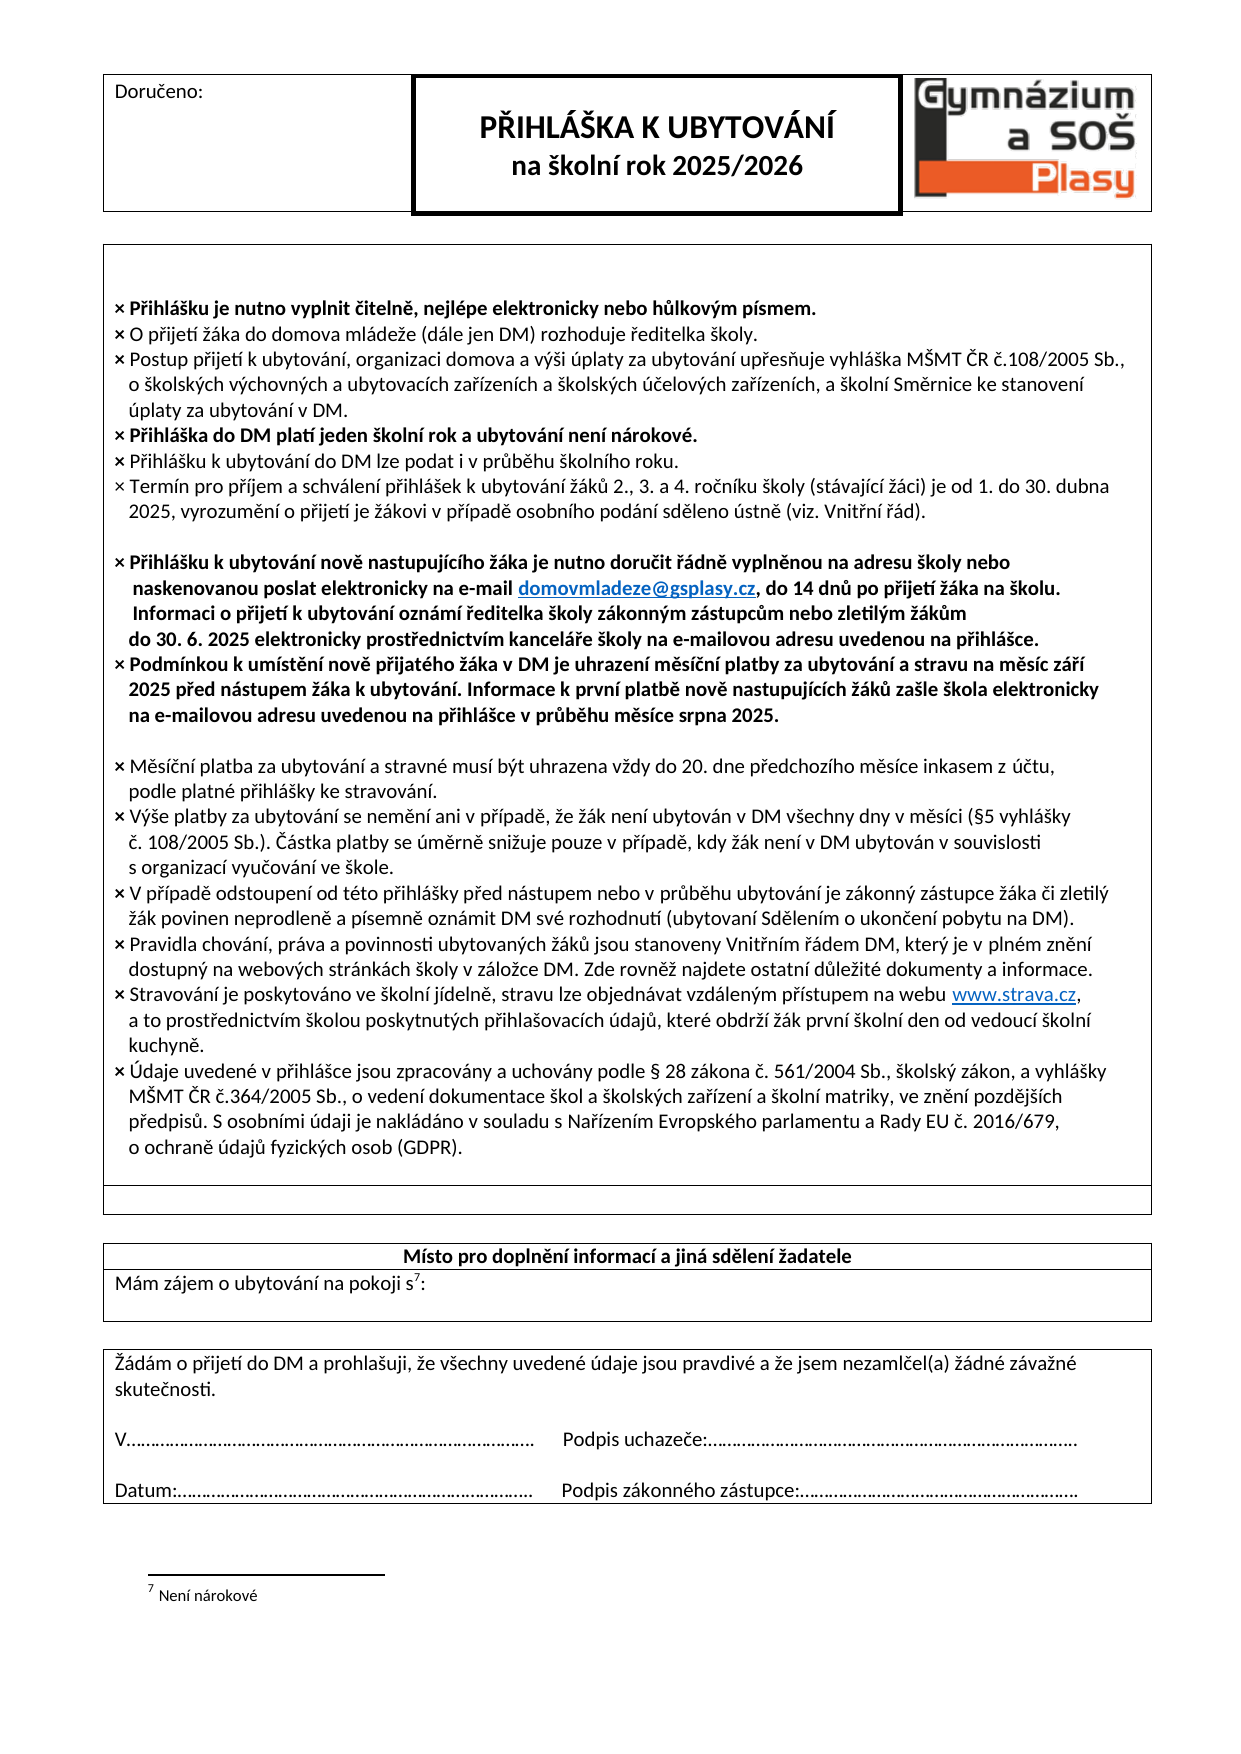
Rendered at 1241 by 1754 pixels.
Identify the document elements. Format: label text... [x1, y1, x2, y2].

table_header Místo pro doplnění informací a jiná sdělení žadatele [104, 1244, 1151, 1269]
table_cell × Přihlášku je nutno vyplnit čitelně, nejlépe elektronicky nebo hůlkovým písmem. × O přijetí žáka do domova mládeže (dále jen DM) rozhoduje ředitelka školy. × Postup přijetí k ubytování, organizaci domova a výši úplaty za ubytování upřesňuje vyhláška MŠMT ČR č.108/2005 Sb., o školských výchovných a ubytovacích zařízeních a školských účelových zařízeních, a školní Směrnice ke stanovení úplaty za ubytování v DM. × Přihláška do DM platí jeden školní rok a ubytování není nárokové. × Přihlášku k ubytování do DM lze podat i v průběhu školního roku. × Termín pro příjem a schválení přihlášek k ubytování žáků 2., 3. a 4. ročníku školy (stávající žáci) je od 1. do 30. dubna 2025, vyrozumění o přijetí je žákovi v případě osobního podání sděleno ústně (viz. Vnitřní řád). × Přihlášku k ubytování nově nastupujícího žáka je nutno doručit řádně vyplněnou na adresu školy nebo naskenovanou poslat elektronicky na e-mail domovmladeze@gsplasy.cz, do 14 dnů po přijetí žáka na školu. Informaci o přijetí k ubytování oznámí ředitelka školy zákonným zástupcům nebo zletilým žákům do 30. 6. 2025 elektronicky prostřednictvím kanceláře školy na e-mailovou adresu uvedenou na přihlášce. × Podmínkou k umístění nově přijatého žáka v DM je uhrazení měsíční platby za ubytování a stravu na měsíc září 2025 před nástupem žáka k ubytování. Informace k první platbě nově nastupujících žáků zašle škola elektronicky na e-mailovou adresu uvedenou na přihlášce v průběhu měsíce srpna 2025. × Měsíční platba za ubytování a stravné musí být uhrazena vždy do 20. dne předchozího měsíce inkasem z účtu, podle platné přihlášky ke stravování. × Výše platby za ubytování se nemění ani v případě, že žák není ubytován v DM všechny dny v měsíci (§5 vyhlášky č. 108/2005 Sb.). Částka platby se úměrně snižuje pouze v případě, kdy žák není v DM ubytován v souvislosti s organizací vyučování ve škole. × V případě odstoupení od této přihlášky před nástupem nebo v průběhu ubytování je zákonný zástupce žáka či zletilý žák povinen neprodleně a písemně oznámit DM své rozhodnutí (ubytovaní Sdělením o ukončení pobytu na DM). × Pravidla chování, práva a povinnosti ubytovaných žáků jsou stanoveny Vnitřním řádem DM, který je v plném znění dostupný na webových stránkách školy v záložce DM. Zde rovněž najdete ostatní důležité dokumenty a informace. × Stravování je poskytováno ve školní jídelně, stravu lze objednávat vzdáleným přístupem na webu www.strava.cz, a to prostřednictvím školou poskytnutých přihlašovacích údajů, které obdrží žák první školní den od vedoucí školní kuchyně. × Údaje uvedené v přihlášce jsou zpracovány a uchovány podle § 28 zákona č. 561/2004 Sb., školský zákon, a vyhlášky MŠMT ČR č.364/2005 Sb., o vedení dokumentace škol a školských zařízení a školní matriky, ve znění pozdějších předpisů. S osobními údaji je nakládáno v souladu s Nařízením Evropského parlamentu a Rady EU č. 2016/679, o ochraně údajů fyzických osob (GDPR). [104, 245, 1151, 1185]
table_header Žádám o přijetí do DM a prohlašuji, že všechny uvedené údaje jsou pravdivé a že jsem nezamlčel(a) žádné závažné skutečnosti. V…………………………………………………………………………. Podpis uchazeče:………………………………………………………………….. Datum:……………………………………………………………….. Podpis zákonného zástupce:…………………………………………………. [104, 1350, 1151, 1503]
table_cell Mám zájem o ubytování na pokoji s: [104, 1270, 1151, 1321]
table_cell [104, 1186, 1151, 1214]
picture [911, 78, 1137, 204]
